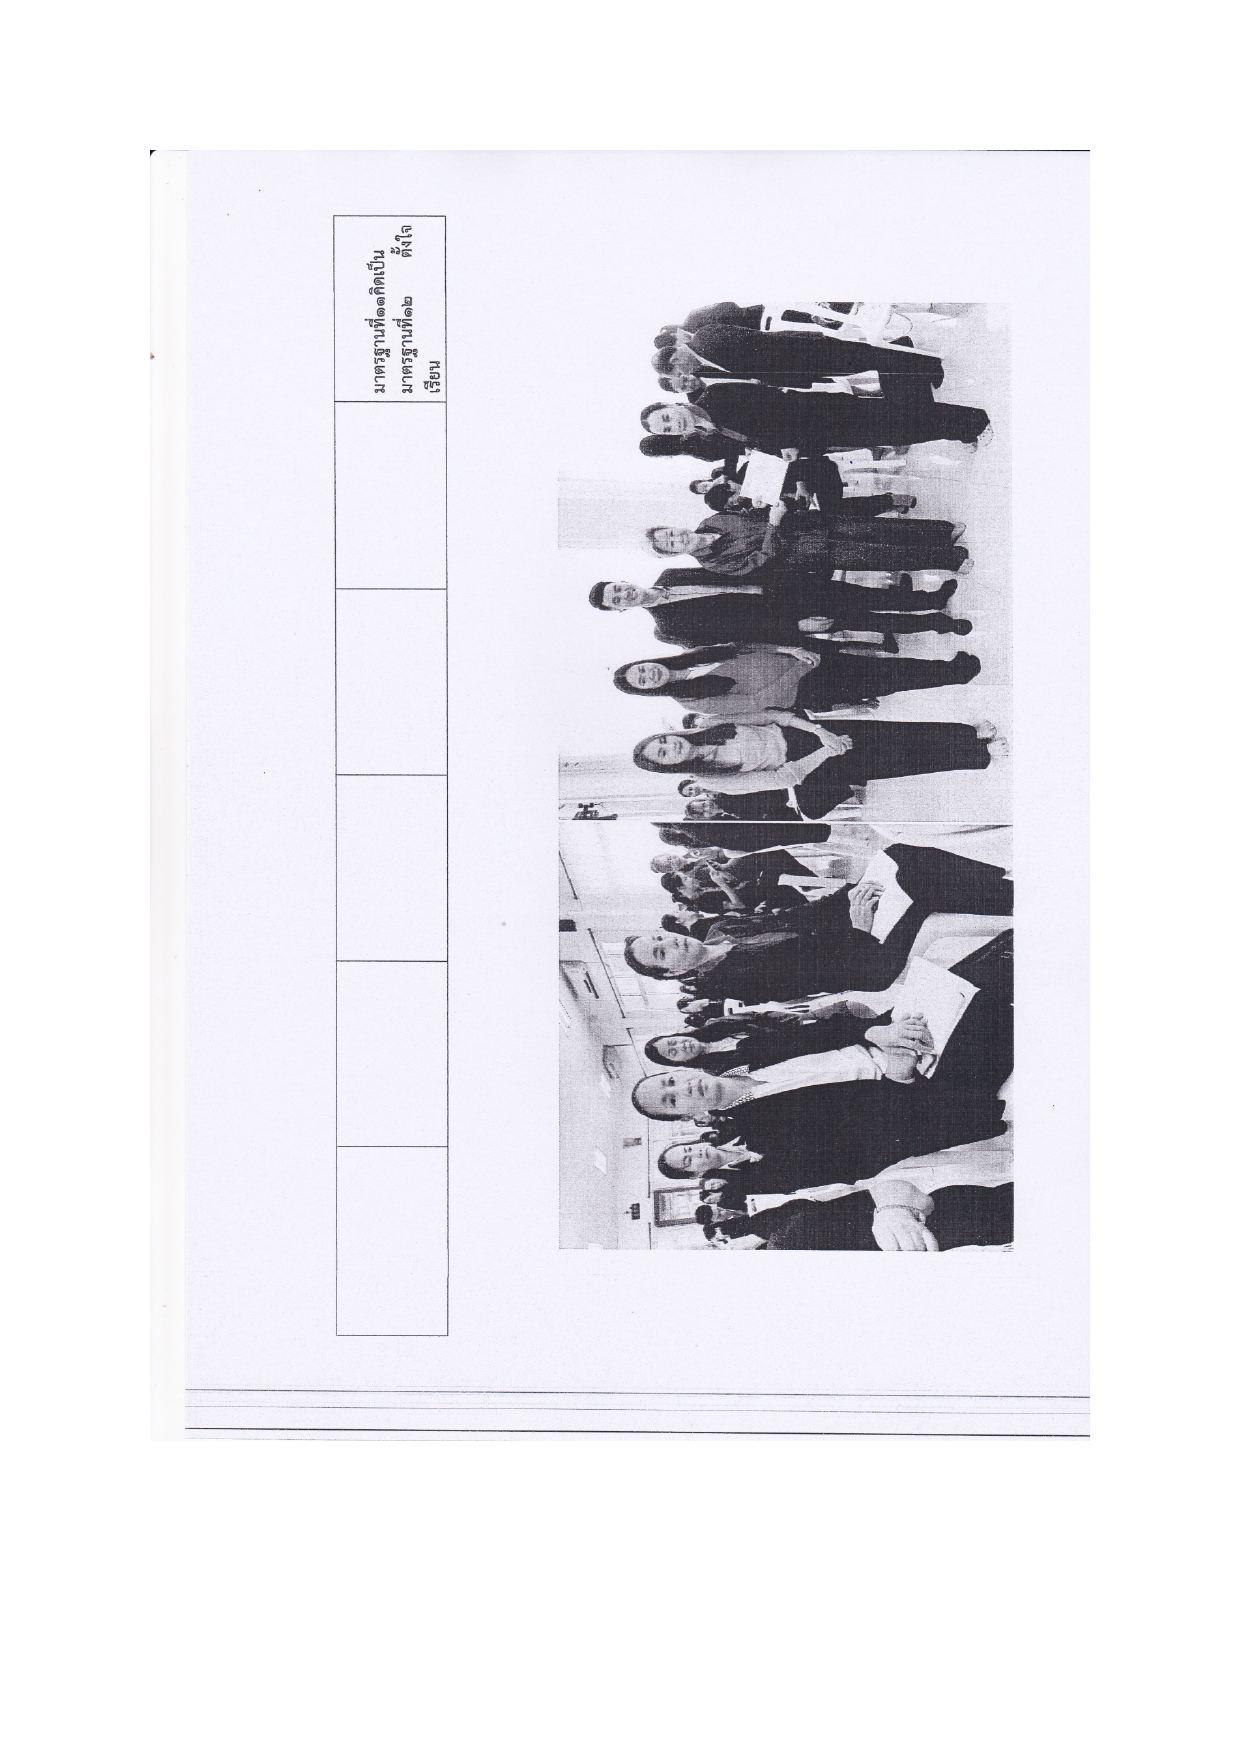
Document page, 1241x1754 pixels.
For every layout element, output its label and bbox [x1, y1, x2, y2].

picture [150, 150, 1091, 1441]
